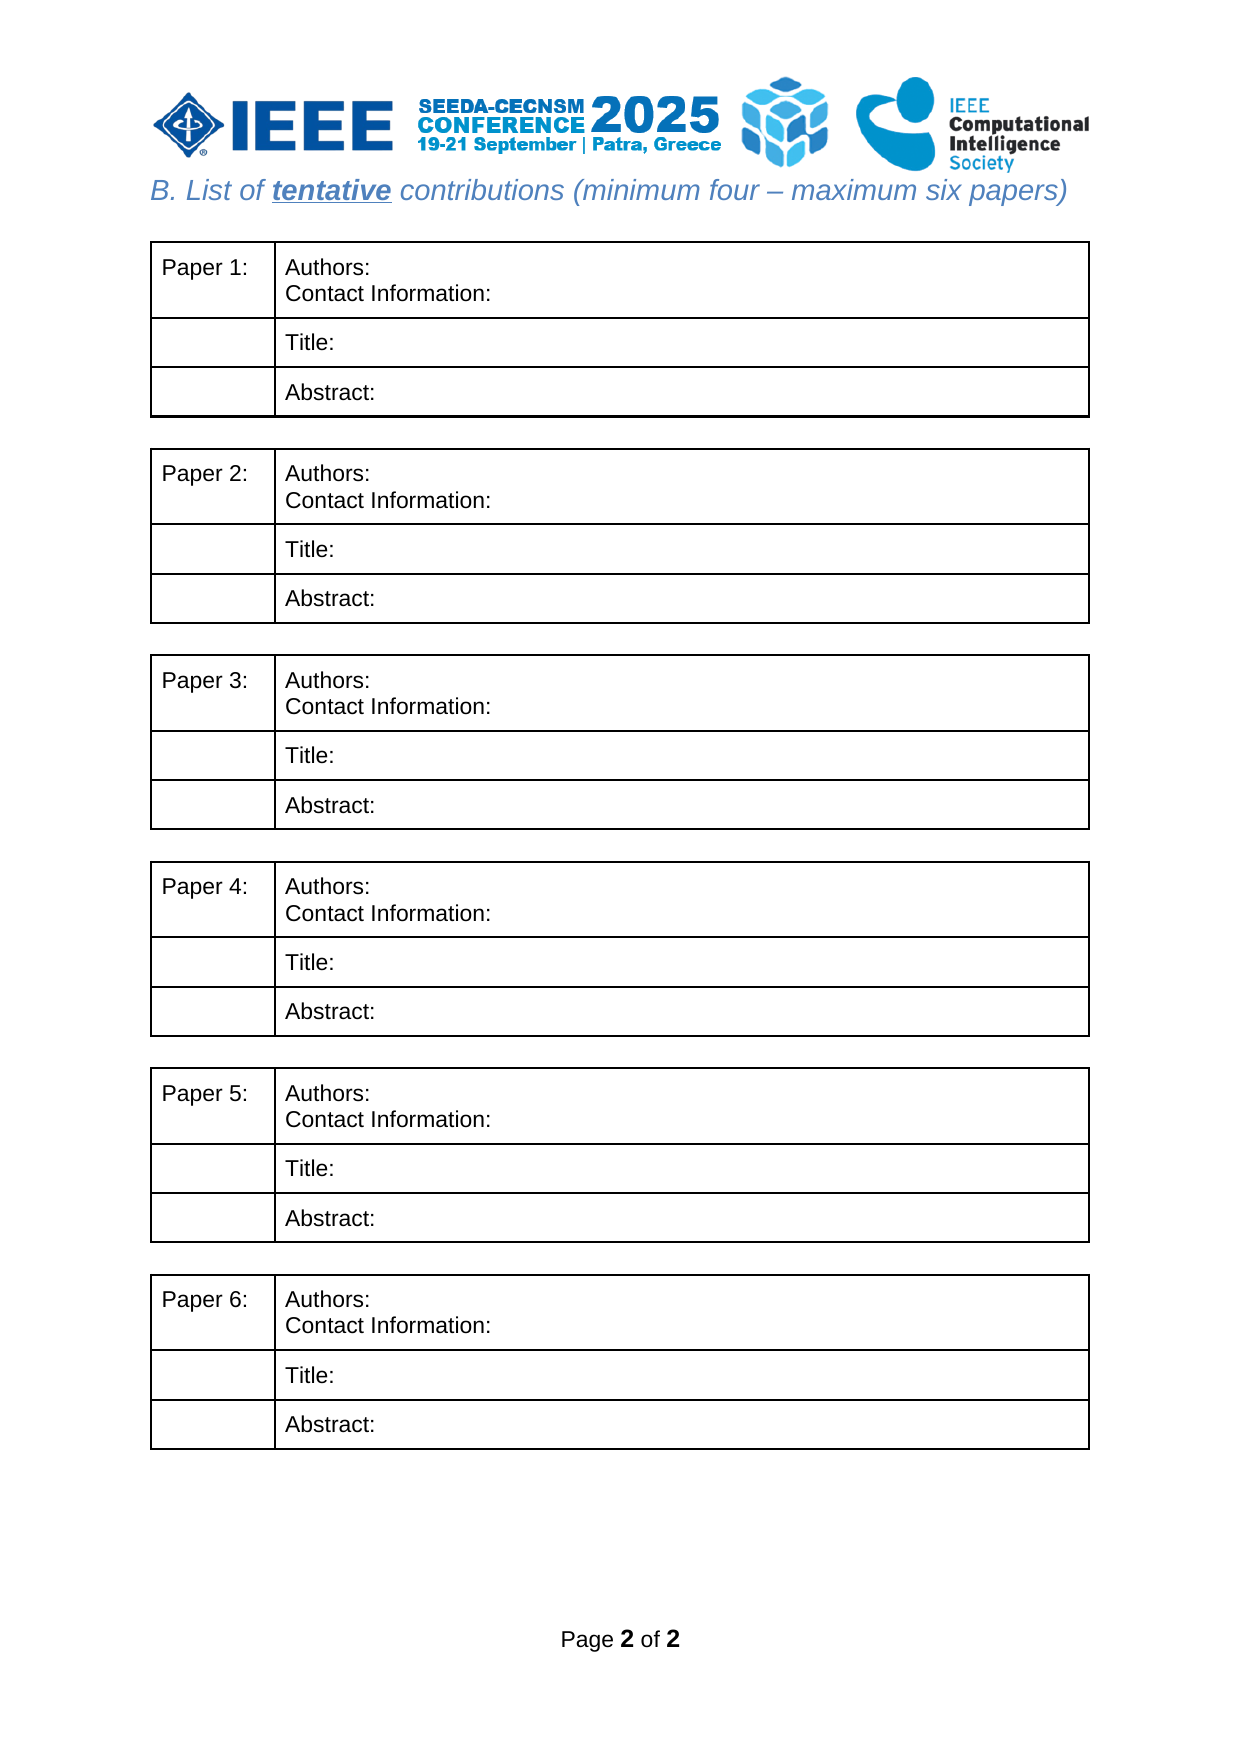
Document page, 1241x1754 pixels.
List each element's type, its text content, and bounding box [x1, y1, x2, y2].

table_header Authors: Contact Information: [276, 656, 1088, 730]
table_cell Abstract: [276, 1194, 1088, 1241]
table_cell Abstract: [276, 1401, 1088, 1448]
table_cell Title: [276, 938, 1088, 986]
table_header Paper 2: [152, 450, 274, 523]
table_header Paper 4: [152, 863, 274, 936]
table_cell [152, 1401, 274, 1448]
table_cell [152, 732, 274, 779]
table_header Paper 5: [152, 1069, 274, 1143]
table_header Authors: Contact Information: [276, 863, 1088, 936]
table_cell [152, 1194, 274, 1241]
table_cell [152, 319, 274, 366]
table_header Authors: Contact Information: [276, 243, 1088, 317]
table_header Authors: Contact Information: [276, 1276, 1088, 1349]
table_header Paper 3: [152, 656, 274, 730]
table_cell Title: [276, 732, 1088, 779]
table_cell [152, 525, 274, 573]
table_header Paper 1: [152, 243, 274, 317]
table_cell Title: [276, 319, 1088, 366]
table_cell [152, 781, 274, 828]
table_header Authors: Contact Information: [276, 1069, 1088, 1143]
table_cell Abstract: [276, 368, 1088, 415]
table_cell Abstract: [276, 781, 1088, 828]
table_cell [152, 1351, 274, 1398]
table_cell [152, 368, 274, 415]
table_cell Title: [276, 1145, 1088, 1192]
table_cell [152, 988, 274, 1035]
text B. List of tentative contributions (minimum four – maximum six papers) [150, 173, 1090, 206]
table_cell [152, 938, 274, 986]
table_cell Title: [276, 1351, 1088, 1398]
table_header Paper 6: [152, 1276, 274, 1349]
table_cell [152, 1145, 274, 1192]
picture [150, 75, 1091, 173]
table_cell [152, 575, 274, 622]
table_cell Title: [276, 525, 1088, 573]
table_cell Abstract: [276, 575, 1088, 622]
table_cell Abstract: [276, 988, 1088, 1035]
table_header Authors: Contact Information: [276, 450, 1088, 523]
